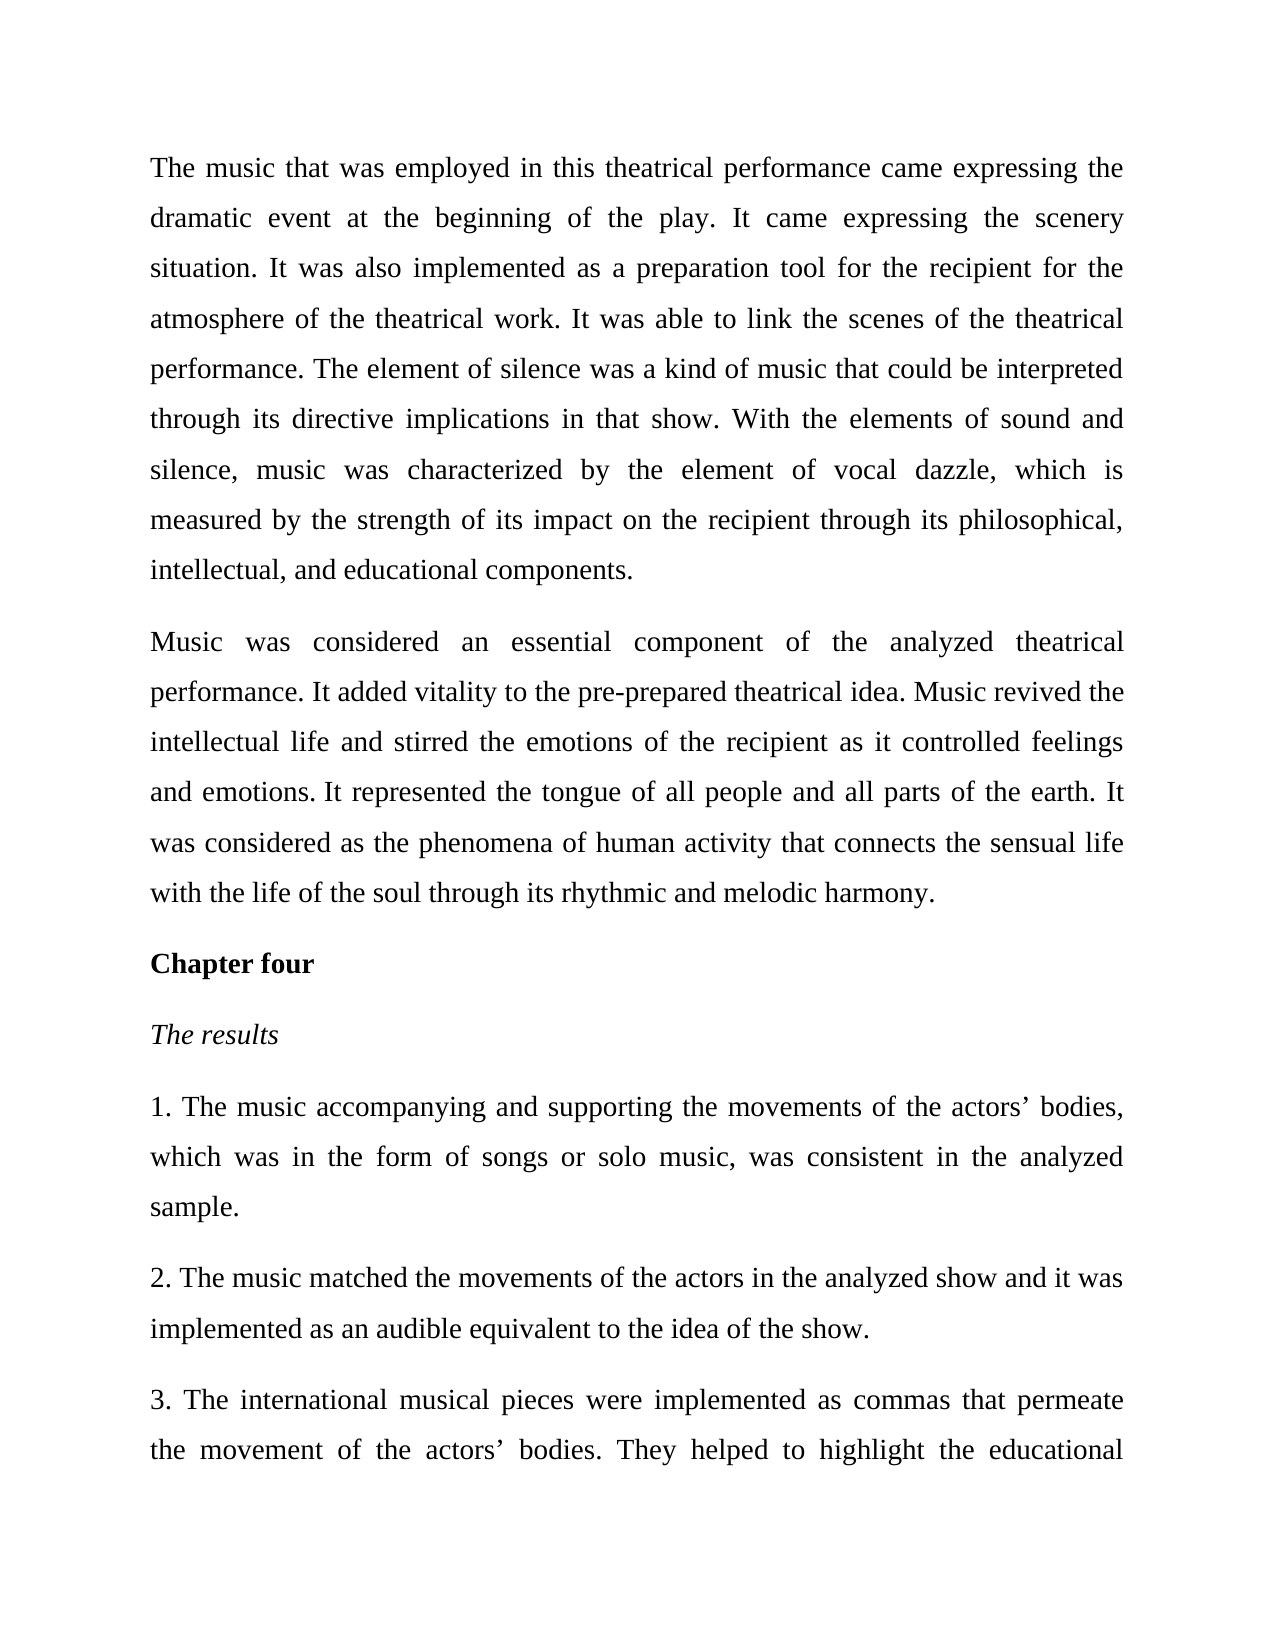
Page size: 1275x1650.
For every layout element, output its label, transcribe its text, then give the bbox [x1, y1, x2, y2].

text Music was considered an essential component of the analyzed theatrical performance. It added vitality to the pre-prepared theatrical idea. Music revived the intellectual life and stirred the emotions of the recipient as it controlled feelings and emotions. It represented the tongue of all people and all parts of the earth. It was considered as the phenomena of human activity that connects the sensual life with the life of the soul through its rhythmic and melodic harmony. [150, 624, 1125, 909]
text 2. The music matched the movements of the actors in the analyzed show and it was implemented as an audible equivalent to the idea of ​​the show. [150, 1260, 1125, 1344]
text The music that was employed in this theatrical performance came expressing the dramatic event at the beginning of the play. It came expressing the scenery situation. It was also implemented as a preparation tool for the recipient for the atmosphere of the theatrical work. It was able to link the scenes of the theatrical performance. The element of silence was a kind of music that could be interpreted through its directive implications in that show. With the elements of sound and silence, music was characterized by the element of vocal dazzle, which is measured by the strength of its impact on the recipient through its philosophical, intellectual, and educational components. [150, 150, 1125, 586]
text Chapter four [150, 946, 1125, 980]
text 1. The music accompanying and supporting the movements of the actors’ bodies, which was in the form of songs or solo music, was consistent in the analyzed sample. [150, 1089, 1125, 1223]
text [150, 1382, 1125, 1466]
text The results [150, 1017, 1125, 1051]
